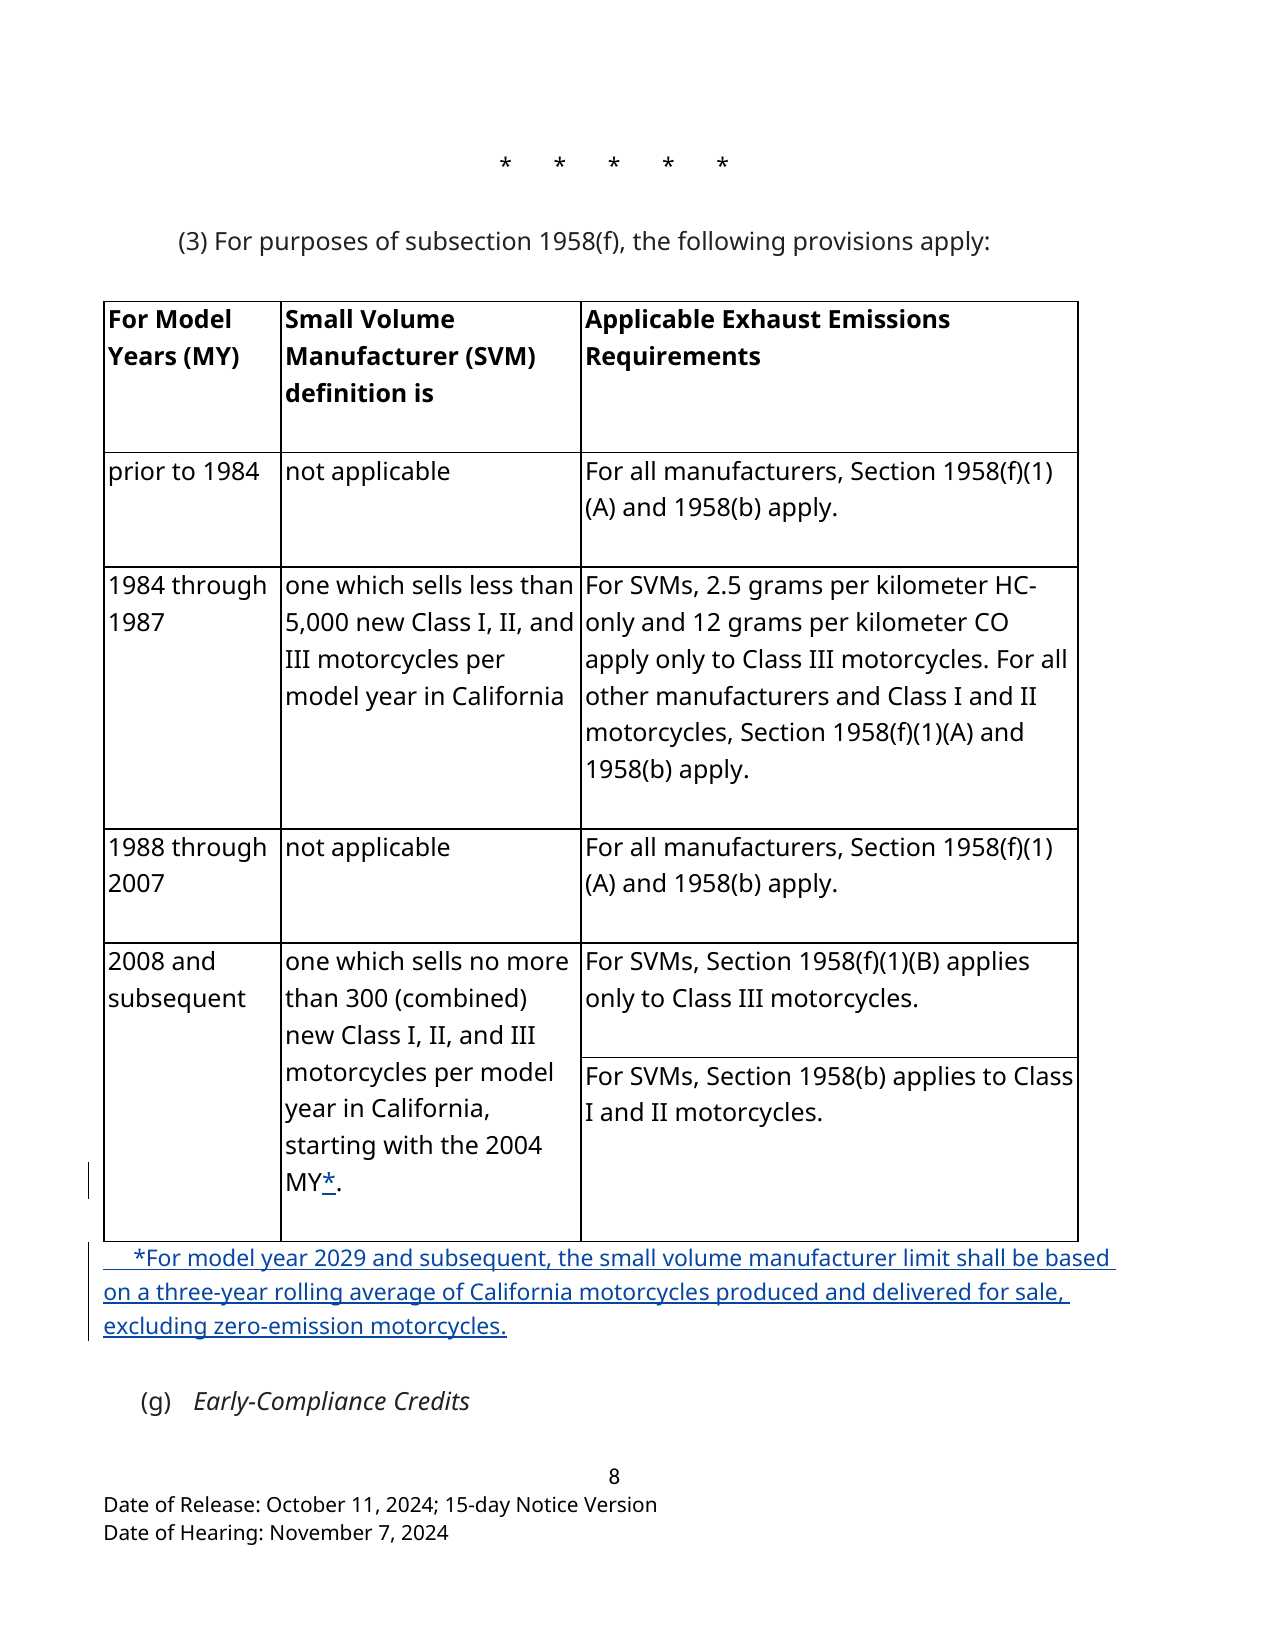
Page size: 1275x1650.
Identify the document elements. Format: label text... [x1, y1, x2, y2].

table_header Applicable Exhaust Emissions Requirements [582, 302, 1077, 452]
table_cell 2008 and subsequent [105, 944, 280, 1241]
table_cell 1988 through 2007 [105, 830, 280, 942]
table_cell prior to 1984 [105, 453, 280, 566]
subtitle (g) Early-Compliance Credits [103, 1383, 1125, 1417]
table_cell 1984 through 1987 [105, 568, 280, 828]
table_header Small Volume Manufacturer (SVM) definition is [282, 302, 580, 452]
table_cell For all manufacturers, Section 1958(f)(1)(A) and 1958(b) apply. [582, 830, 1077, 942]
table_header For Model Years (MY) [105, 302, 280, 452]
table_cell one which sells no more than 300 (combined) new Class I, II, and III motorcycles per model year in California, starting with the 2004 MY. [282, 944, 580, 1241]
text * * * * * [103, 150, 1125, 181]
table_cell For all manufacturers, Section 1958(f)(1)(A) and 1958(b) apply. [582, 453, 1077, 566]
table_cell one which sells less than 5,000 new Class I, II, and III motorcycles per model year in California [282, 568, 580, 828]
table_cell not applicable [282, 830, 580, 942]
text (3) For purposes of subsection 1958(f), the following provisions apply: [103, 224, 1125, 258]
table_cell For SVMs, 2.5 grams per kilometer HC-only and 12 grams per kilometer CO apply only to Class III motorcycles. For all other manufacturers and Class I and II motorcycles, Section 1958(f)(1)(A) and 1958(b) apply. [582, 568, 1077, 828]
table_cell For SVMs, Section 1958(f)(1)(B) applies only to Class III motorcycles. [582, 944, 1077, 1057]
table_cell not applicable [282, 453, 580, 566]
table_cell For SVMs, Section 1958(b) applies to Class I and II motorcycles. [582, 1058, 1077, 1241]
